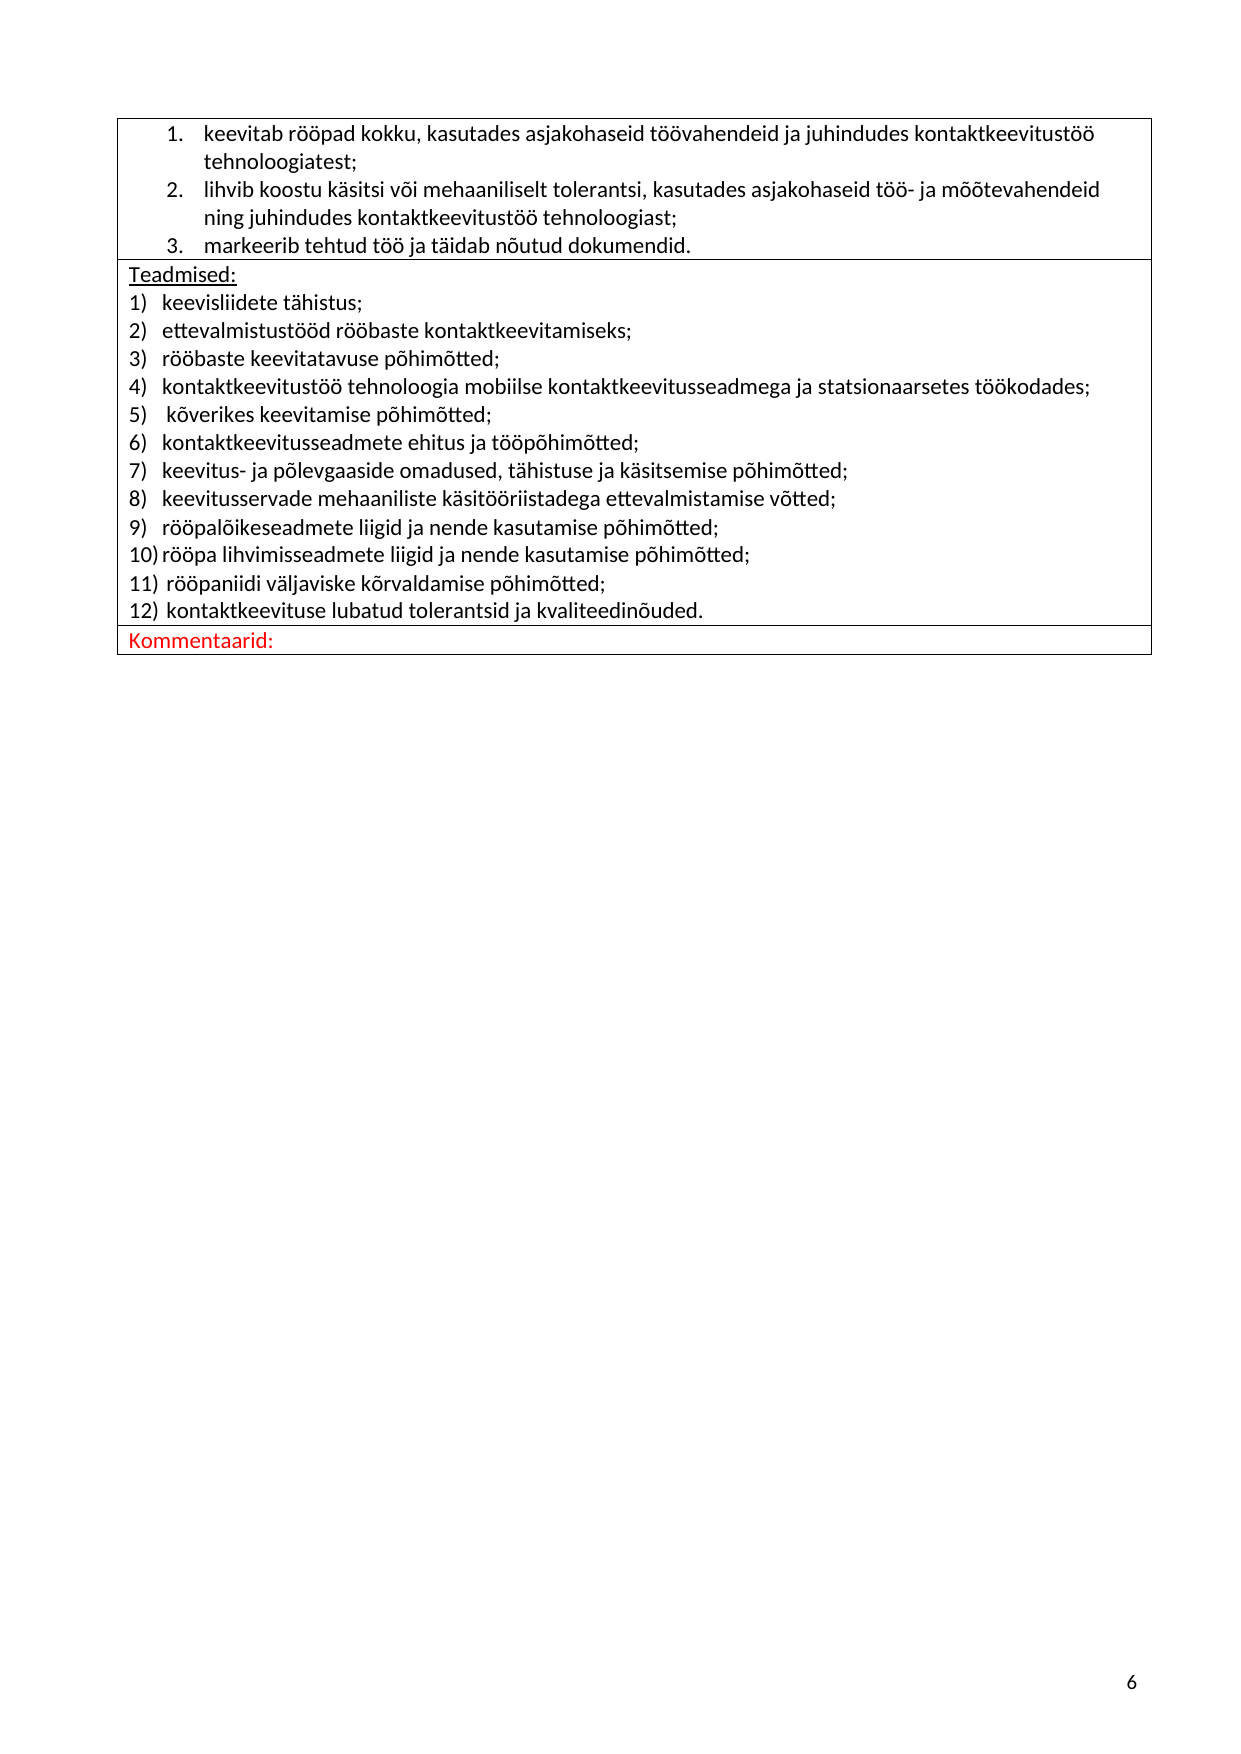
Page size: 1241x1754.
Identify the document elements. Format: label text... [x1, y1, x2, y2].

table_cell Teadmised: keevisliidete tähistus; ettevalmistustööd rööbaste kontaktkeevitamiseks; rööbaste keevitatavuse põhimõtted; kontaktkeevitustöö tehnoloogia mobiilse kontaktkeevitusseadmega ja statsionaarsetes töökodades; kõverikes keevitamise põhimõtted; kontaktkeevitusseadmete ehitus ja tööpõhimõtted; keevitus- ja põlevgaaside omadused, tähistuse ja käsitsemise põhimõtted; keevitusservade mehaaniliste käsitööriistadega ettevalmistamise võtted; rööpalõikeseadmete liigid ja nende kasutamise põhimõtted; rööpa lihvimisseadmete liigid ja nende kasutamise põhimõtted; rööpaniidi väljaviske kõrvaldamise põhimõtted; kontaktkeevituse lubatud tolerantsid ja kvaliteedinõuded. [118, 260, 1151, 625]
table_cell Kommentaarid: [118, 626, 1151, 654]
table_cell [118, 119, 1151, 259]
